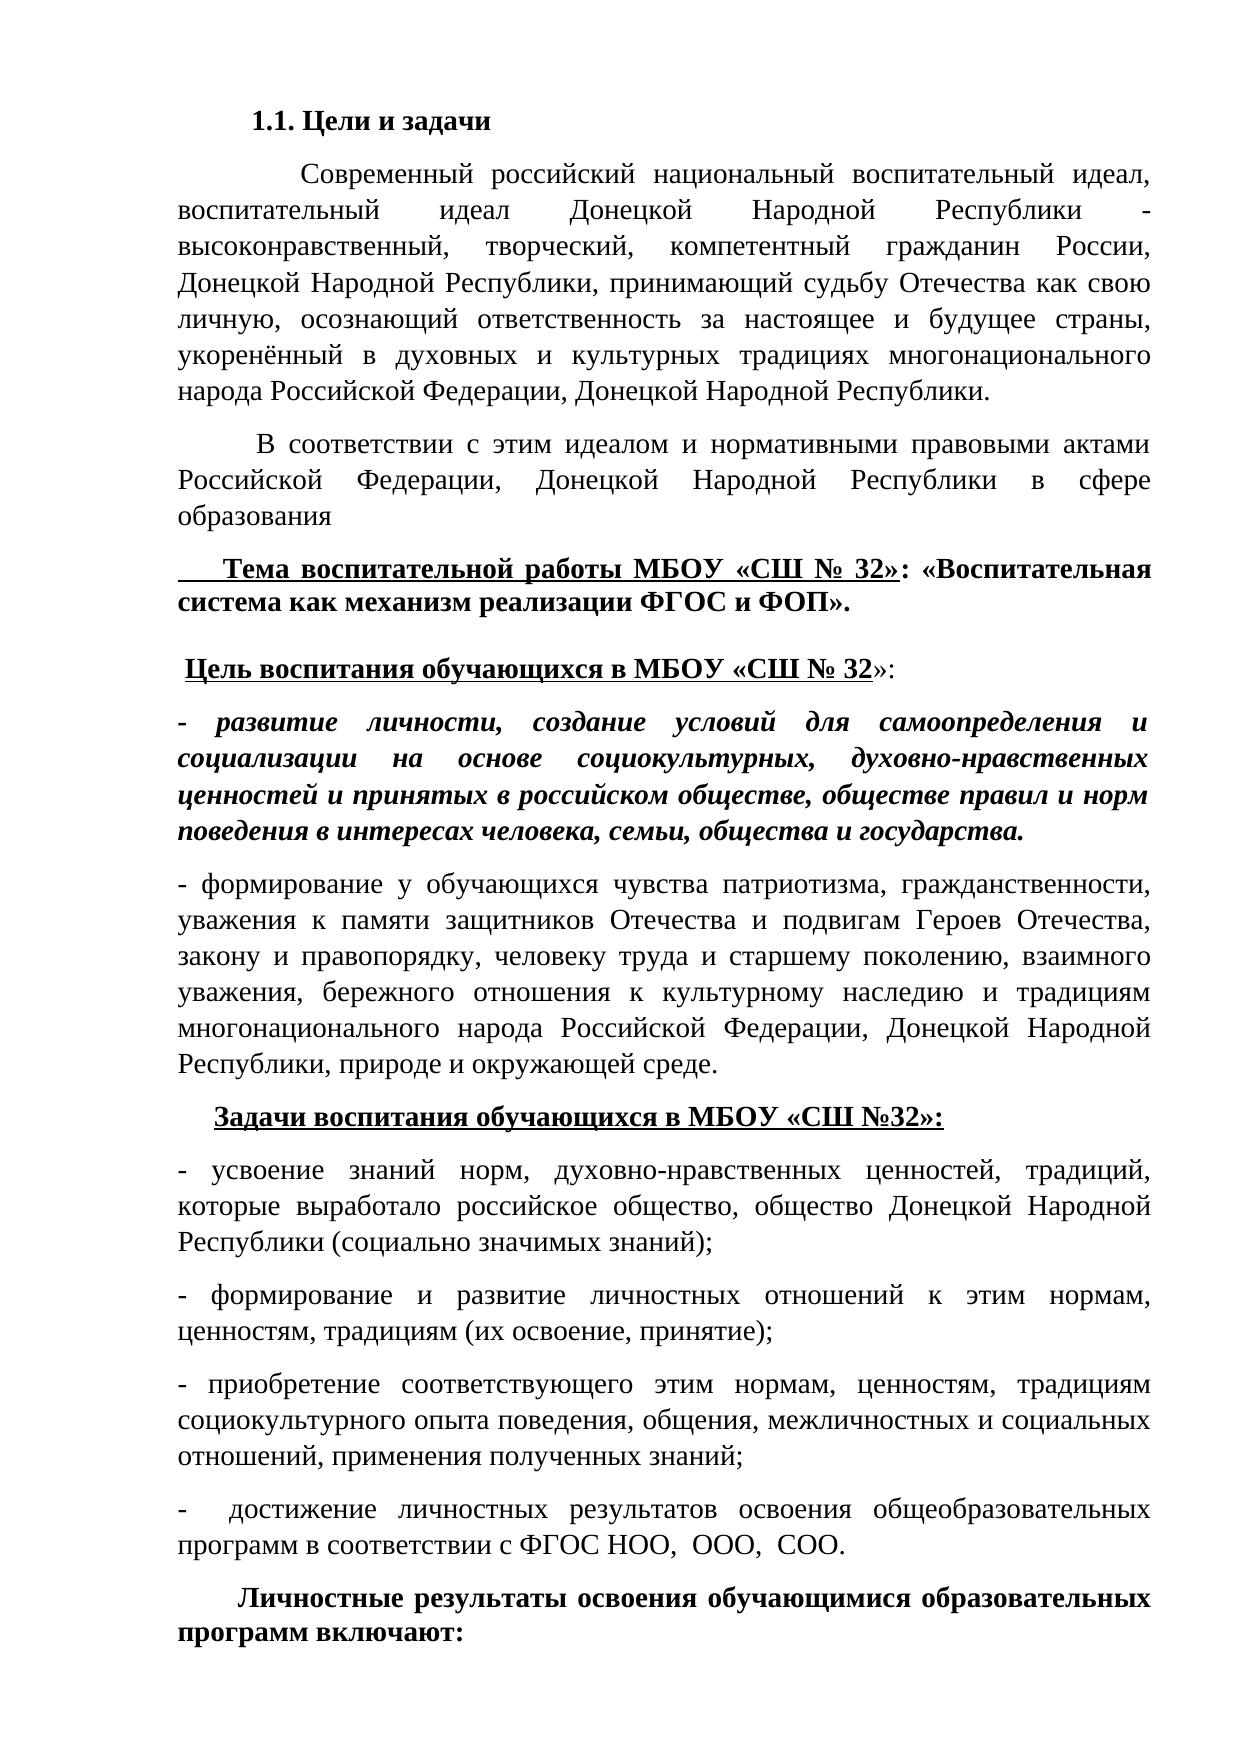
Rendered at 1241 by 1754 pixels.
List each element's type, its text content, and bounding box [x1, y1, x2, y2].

text - формирование у обучающихся чувства патриотизма, гражданственности, уважения к памяти защитников Отечества и подвигам Героев Отечества, закону и правопорядку, человеку труда и старшему поколению, взаимного уважения, бережного отношения к культурному наследию и традициям многонационального народа Российской Федерации, Донецкой Народной Республики, природе и окружающей среде. [177, 866, 1152, 1080]
text 1.1. Цели и задачи [177, 103, 1152, 137]
text - приобретение соответствующего этим нормам, ценностям, традициям социокультурного опыта поведения, общения, межличностных и социальных отношений, применения полученных знаний; [177, 1366, 1152, 1472]
text - развитие личности, создание условий для самоопределения и социализации на основе социокультурных, духовно-нравственных ценностей и принятых в российском обществе, обществе правил и норм поведения в интересах человека, семьи, общества и государства. [177, 704, 1152, 846]
text - достижение личностных результатов освоения общеобразовательных программ в соответствии с ФГОС НОО, ООО, СОО. [177, 1491, 1152, 1561]
text - формирование и развитие личностных отношений к этим нормам, ценностям, традициям (их освоение, принятие); [177, 1277, 1152, 1347]
text Задачи воспитания обучающихся в МБОУ «СШ №32»: [177, 1099, 1152, 1133]
text В соответствии с этим идеалом и нормативными правовыми актами Российской Федерации, Донецкой Народной Республики в сфере образования [177, 426, 1152, 532]
text - усвоение знаний норм, духовно-нравственных ценностей, традиций, которые выработало российское общество, общество Донецкой Народной Республики (социально значимых знаний); [177, 1152, 1152, 1258]
text Тема воспитательной работы МБОУ «СШ № 32»: «Воспитательная система как механизм реализации ФГОС и ФОП». [177, 551, 1152, 618]
text Современный российский национальный воспитательный идеал, воспитательный идеал Донецкой Народной Республики - высоконравственный, творческий, компетентный гражданин России, Донецкой Народной Республики, принимающий судьбу Отечества как свою личную, осознающий ответственность за настоящее и будущее страны, укоренённый в духовных и культурных традициях многонационального народа Российской Федерации, Донецкой Народной Республики. [177, 156, 1152, 407]
text Цель воспитания обучающихся в МБОУ «СШ № 32»: [177, 652, 1152, 685]
text Личностные результаты освоения обучающимися образовательных программ включают: [177, 1580, 1152, 1647]
